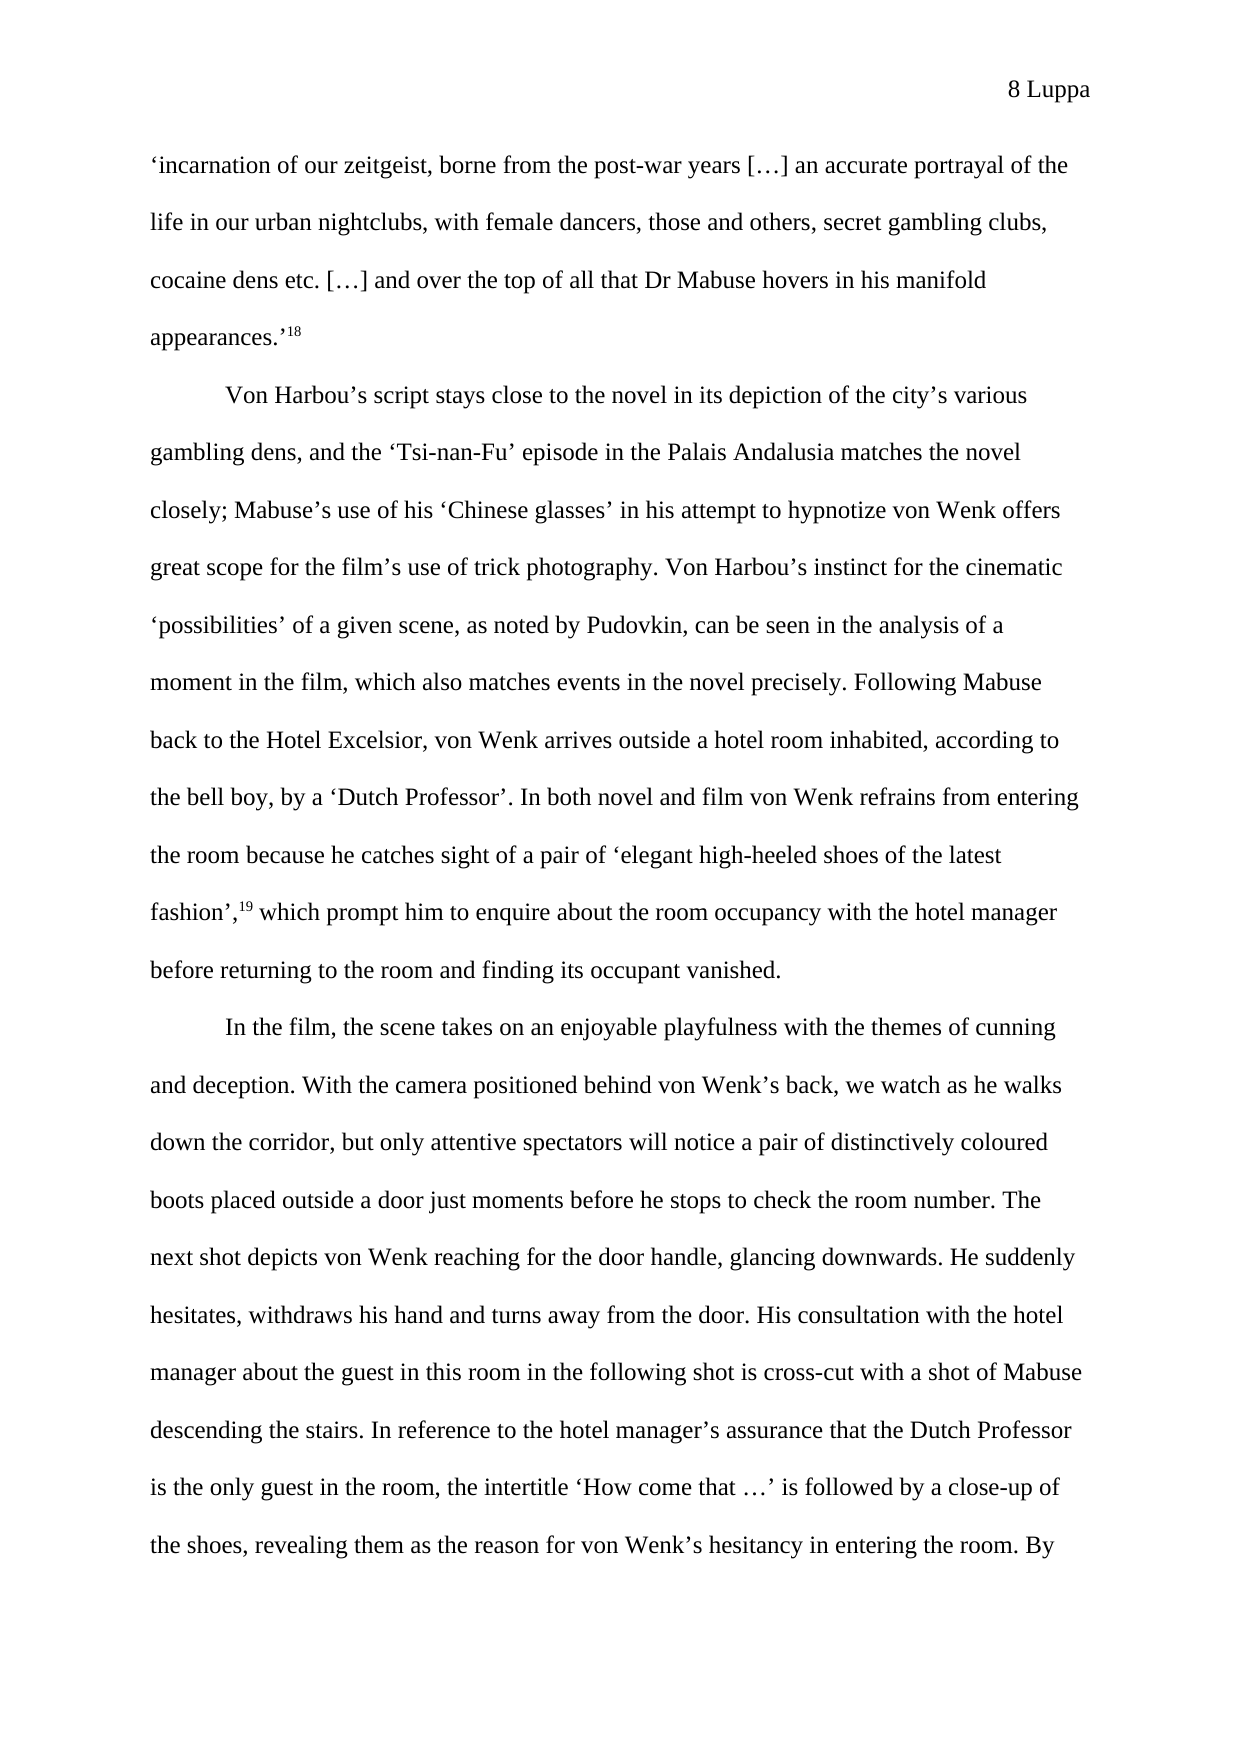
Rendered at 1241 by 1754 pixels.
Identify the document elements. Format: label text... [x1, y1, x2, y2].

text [150, 1012, 1090, 1559]
text Von Harbou’s script stays close to the novel in its depiction of the city’s various gambling dens, and the ‘Tsi-nan-Fu’ episode in the Palais Andalusia matches the novel closely; Mabuse’s use of his ‘Chinese glasses’ in his attempt to hypnotize von Wenk offers great scope for the film’s use of trick photography. Von Harbou’s instinct for the cinematic ‘possibilities’ of a given scene, as noted by Pudovkin, can be seen in the analysis of a moment in the film, which also matches events in the novel precisely. Following Mabuse back to the Hotel Excelsior, von Wenk arrives outside a hotel room inhabited, according to the bell boy, by a ‘Dutch Professor’. In both novel and film von Wenk refrains from entering the room because he catches sight of a pair of ‘elegant high-heeled shoes of the latest fashion’, which prompt him to enquire about the room occupancy with the hotel manager before returning to the room and finding its occupant vanished. [150, 380, 1090, 984]
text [150, 150, 1090, 351]
